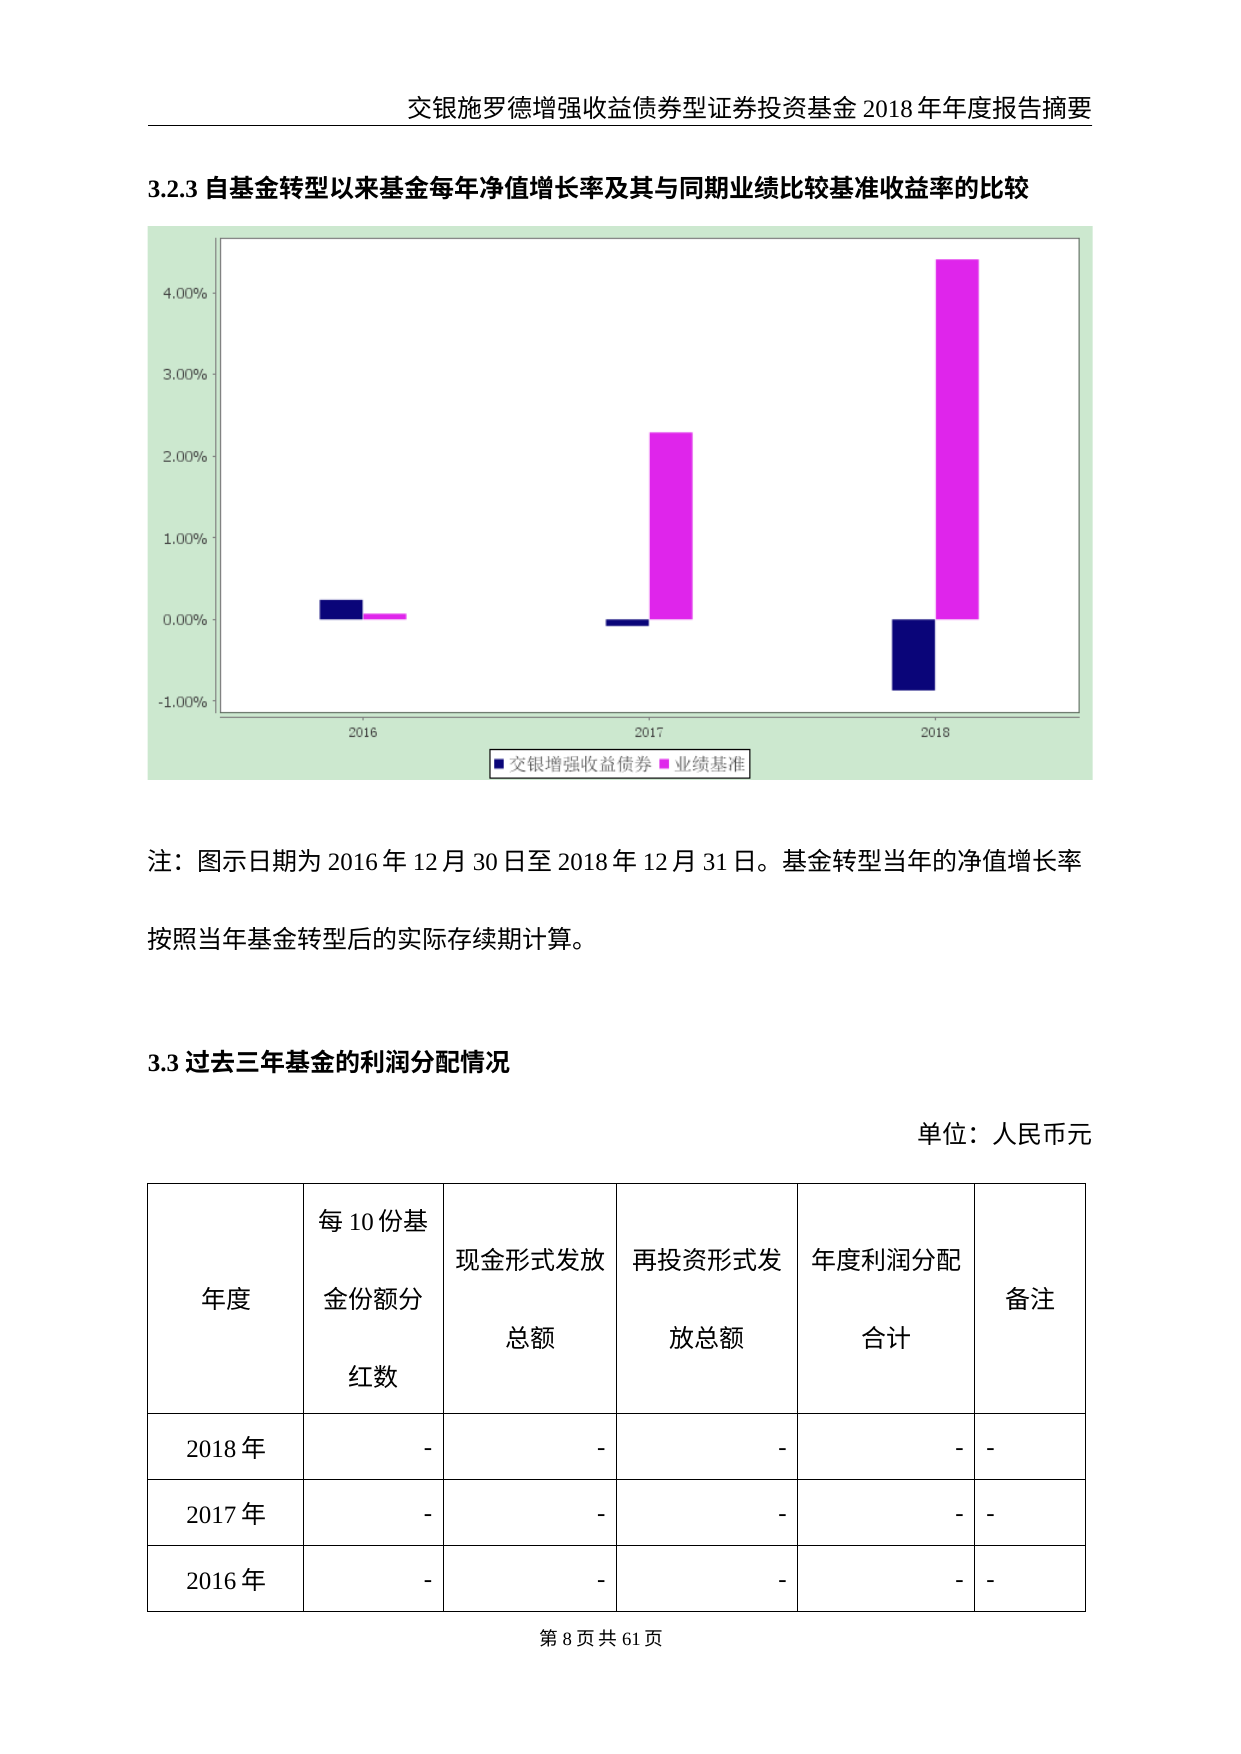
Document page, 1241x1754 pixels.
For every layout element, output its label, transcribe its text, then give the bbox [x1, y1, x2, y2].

table_cell - [444, 1414, 616, 1479]
picture [147, 226, 1093, 780]
table_cell 2017年 [148, 1480, 303, 1545]
table_cell 2016年 [148, 1546, 303, 1611]
table_cell - [975, 1546, 1085, 1611]
table_header 再投资形式发放总额 [617, 1184, 797, 1413]
table_header 年度利润分配合计 [798, 1184, 974, 1413]
table_cell - [798, 1480, 974, 1545]
table_cell - [304, 1480, 443, 1545]
table_cell - [617, 1546, 797, 1611]
subtitle 3.2.3 自基金转型以来基金每年净值增长率及其与同期业绩比较基准收益率的比较 [148, 154, 1092, 219]
table_cell - [798, 1414, 974, 1479]
table_cell 2018年 [148, 1414, 303, 1479]
table_cell - [304, 1546, 443, 1611]
table_cell - [444, 1480, 616, 1545]
table_header 现金形式发放总额 [444, 1184, 616, 1413]
table_cell - [617, 1414, 797, 1479]
table_cell - [304, 1414, 443, 1479]
table_cell - [617, 1480, 797, 1545]
table_header 备注 [975, 1184, 1085, 1413]
table_cell - [975, 1414, 1085, 1479]
table_header 每10份基金份额分红数 [304, 1184, 443, 1413]
text 注：图示日期为2016年12月30日至2018年12月31日。基金转型当年的净值增长率按照当年基金转型后的实际存续期计算。 [148, 827, 1092, 970]
table_cell - [975, 1480, 1085, 1545]
table_cell - [798, 1546, 974, 1611]
table_header 年度 [148, 1184, 303, 1413]
table_cell - [444, 1546, 616, 1611]
text 单位：人民币元 [148, 1100, 1092, 1165]
subtitle 3.3 过去三年基金的利润分配情况 [148, 1028, 1092, 1093]
